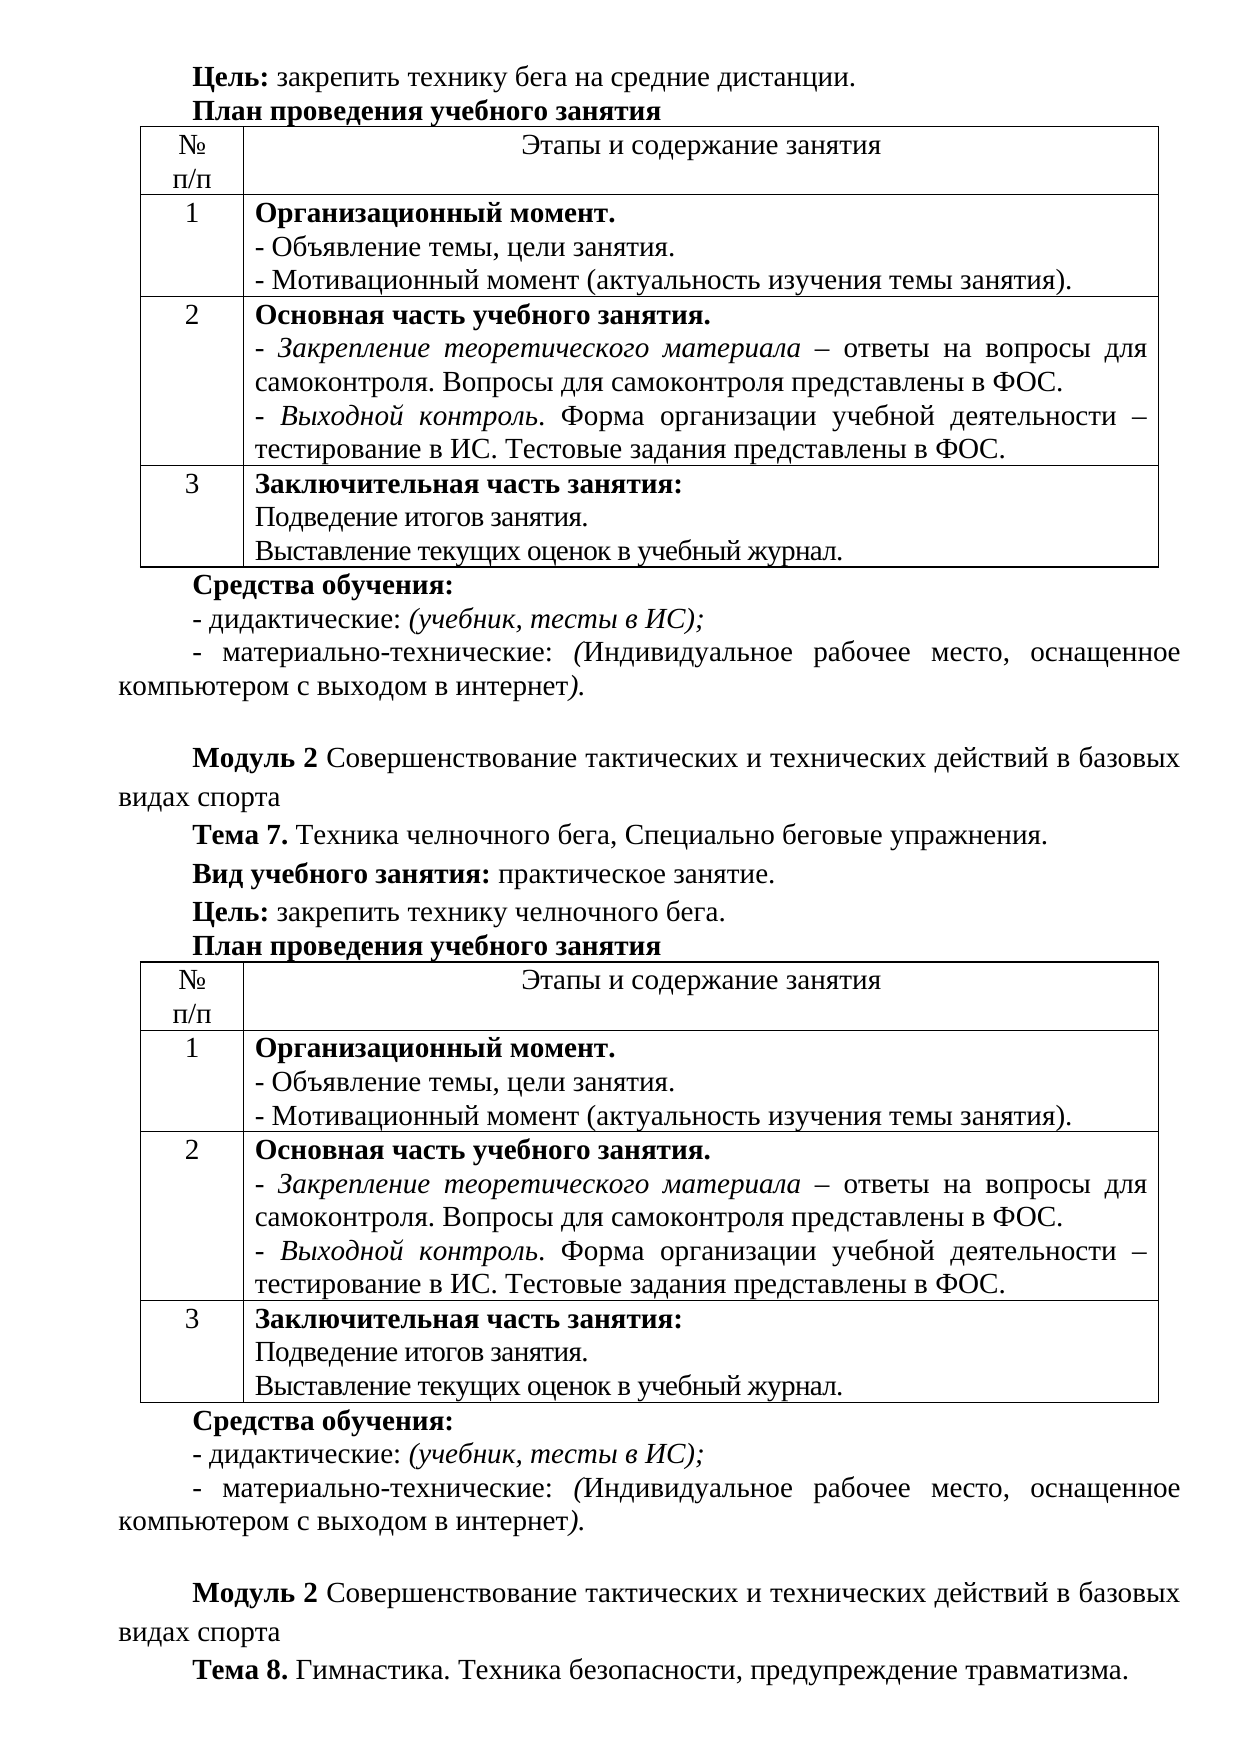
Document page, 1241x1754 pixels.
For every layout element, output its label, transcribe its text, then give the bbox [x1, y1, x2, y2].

table_cell 2 [141, 297, 243, 465]
table_header № п/п [141, 127, 243, 194]
text Цель: закрепить технику челночного бега. [118, 894, 1181, 928]
text Цель: закрепить технику бега на средние дистанции. [118, 59, 1181, 93]
table_cell Заключительная часть занятия: Подведение итогов занятия. Выставление текущих оценок в учебный журнал. [244, 466, 1158, 566]
table_cell 2 [141, 1132, 243, 1300]
text Модуль 2 Совершенствование тактических и технических действий в базовых видах спорта [118, 740, 1181, 812]
text Средства обучения: [118, 1403, 1181, 1436]
table_header Этапы и содержание занятия [244, 963, 1158, 1029]
text Тема 8. Гимнастика. Техника безопасности, предупреждение травматизма. [118, 1652, 1181, 1686]
text Модуль 2 Совершенствование тактических и технических действий в базовых видах спорта [118, 1575, 1181, 1647]
table_cell 3 [141, 1301, 243, 1402]
text Средства обучения: [118, 567, 1181, 601]
table_header № п/п [141, 963, 243, 1029]
table_header Этапы и содержание занятия [244, 127, 1158, 194]
table_cell Заключительная часть занятия: Подведение итогов занятия. Выставление текущих оценок в учебный журнал. [244, 1301, 1158, 1402]
list - материально-технические: (Индивидуальное рабочее место, оснащенное компьютером с выходом в интернет). [118, 1470, 1181, 1537]
list - материально-технические: (Индивидуальное рабочее место, оснащенное компьютером с выходом в интернет). [118, 634, 1181, 702]
text - дидактические: (учебник, тесты в ИС); [118, 601, 1181, 634]
table_cell 1 [141, 1031, 243, 1131]
table_cell Организационный момент. - Объявление темы, цели занятия. - Мотивационный момент (актуальность изучения темы занятия). [244, 1031, 1158, 1131]
table_cell Организационный момент. - Объявление темы, цели занятия. - Мотивационный момент (актуальность изучения темы занятия). [244, 195, 1158, 296]
text План проведения учебного занятия [118, 928, 1181, 961]
table_cell 3 [141, 466, 243, 566]
text План проведения учебного занятия [118, 93, 1181, 126]
text Тема 7. Техника челночного бега, Специально беговые упражнения. [118, 817, 1181, 851]
table_cell 1 [141, 195, 243, 296]
text Вид учебного занятия: практическое занятие. [118, 856, 1181, 889]
text - дидактические: (учебник, тесты в ИС); [118, 1436, 1181, 1470]
